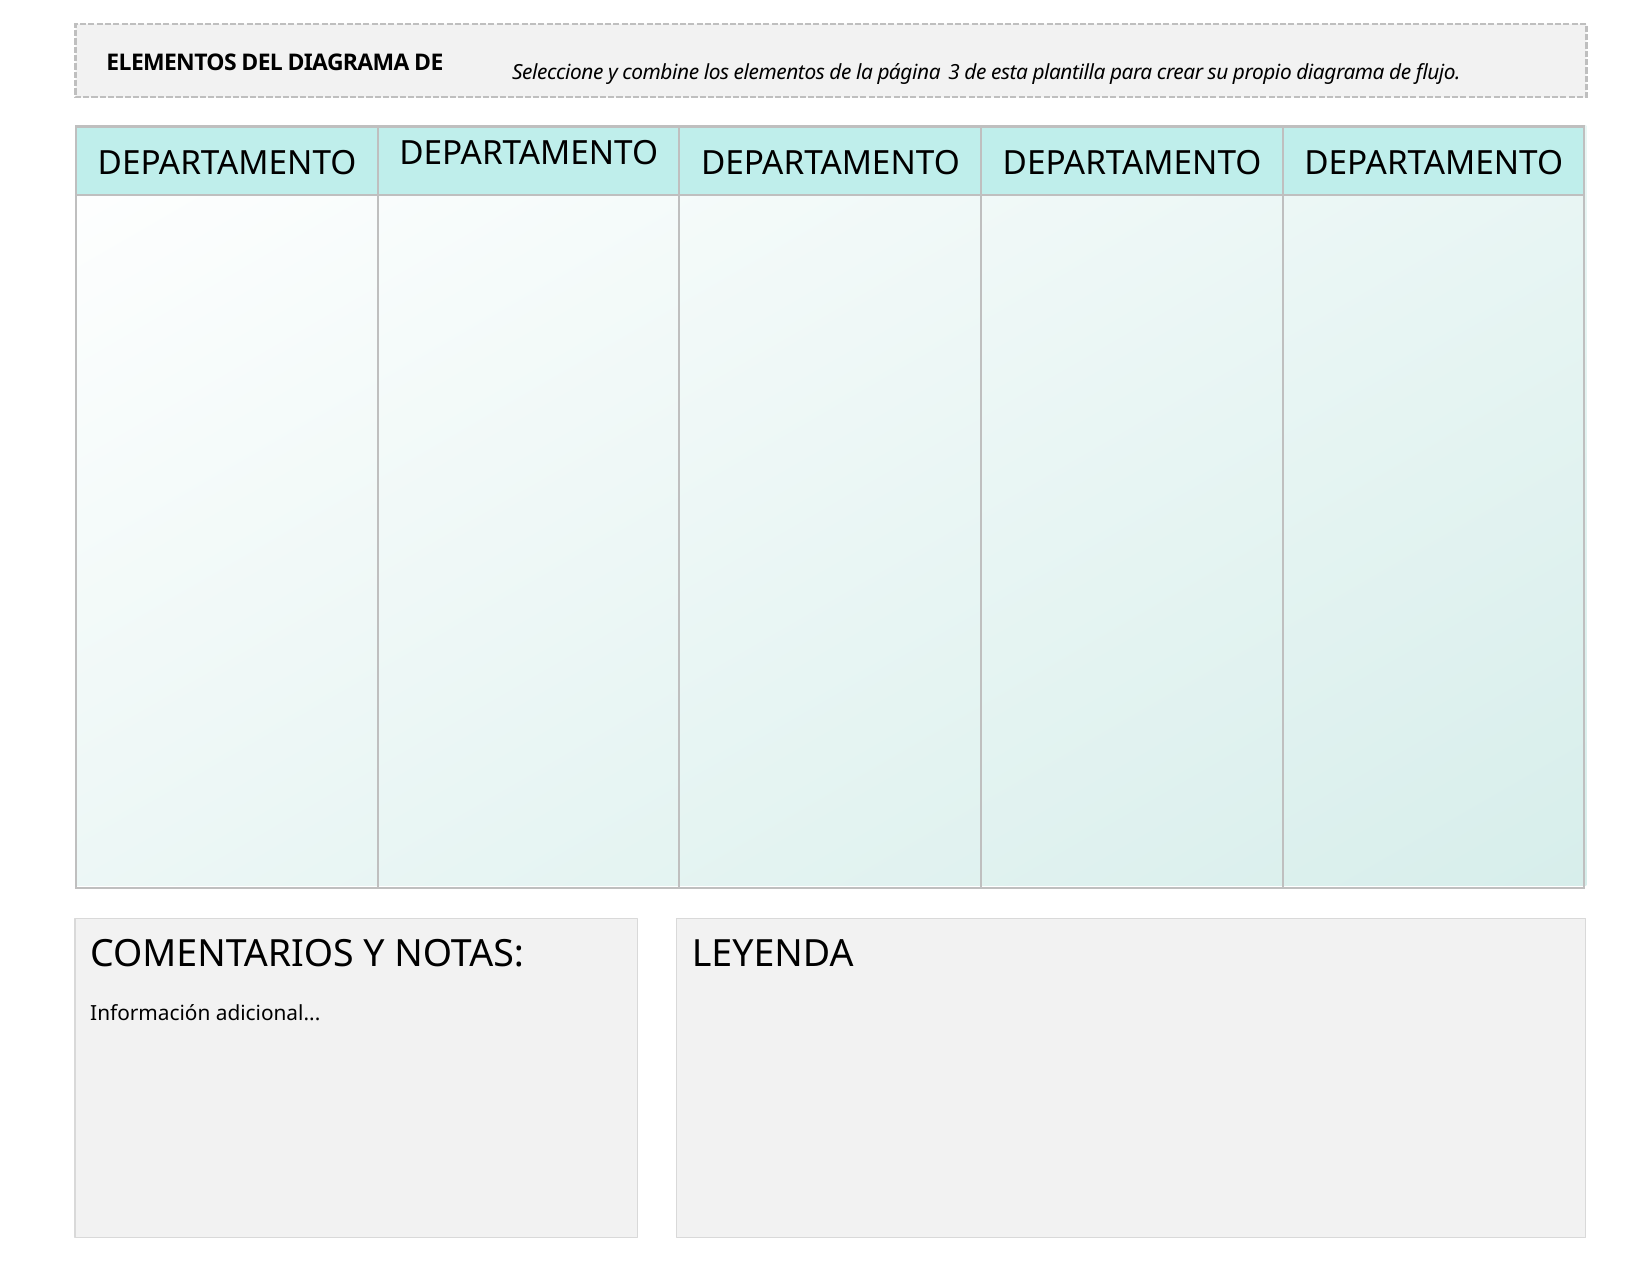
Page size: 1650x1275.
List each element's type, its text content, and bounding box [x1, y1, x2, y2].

table_cell [379, 196, 678, 887]
table_cell [982, 196, 1282, 887]
table_header DEPARTAMENTO [982, 128, 1282, 194]
table_cell [1284, 196, 1583, 887]
table_header DEPARTAMENTO [680, 128, 980, 194]
table_header DEPARTAMENTO [77, 128, 377, 194]
table_cell [680, 196, 980, 887]
table_header DEPARTAMENTO [379, 128, 678, 194]
table_header DEPARTAMENTO [1284, 128, 1583, 194]
table_cell [77, 196, 377, 887]
